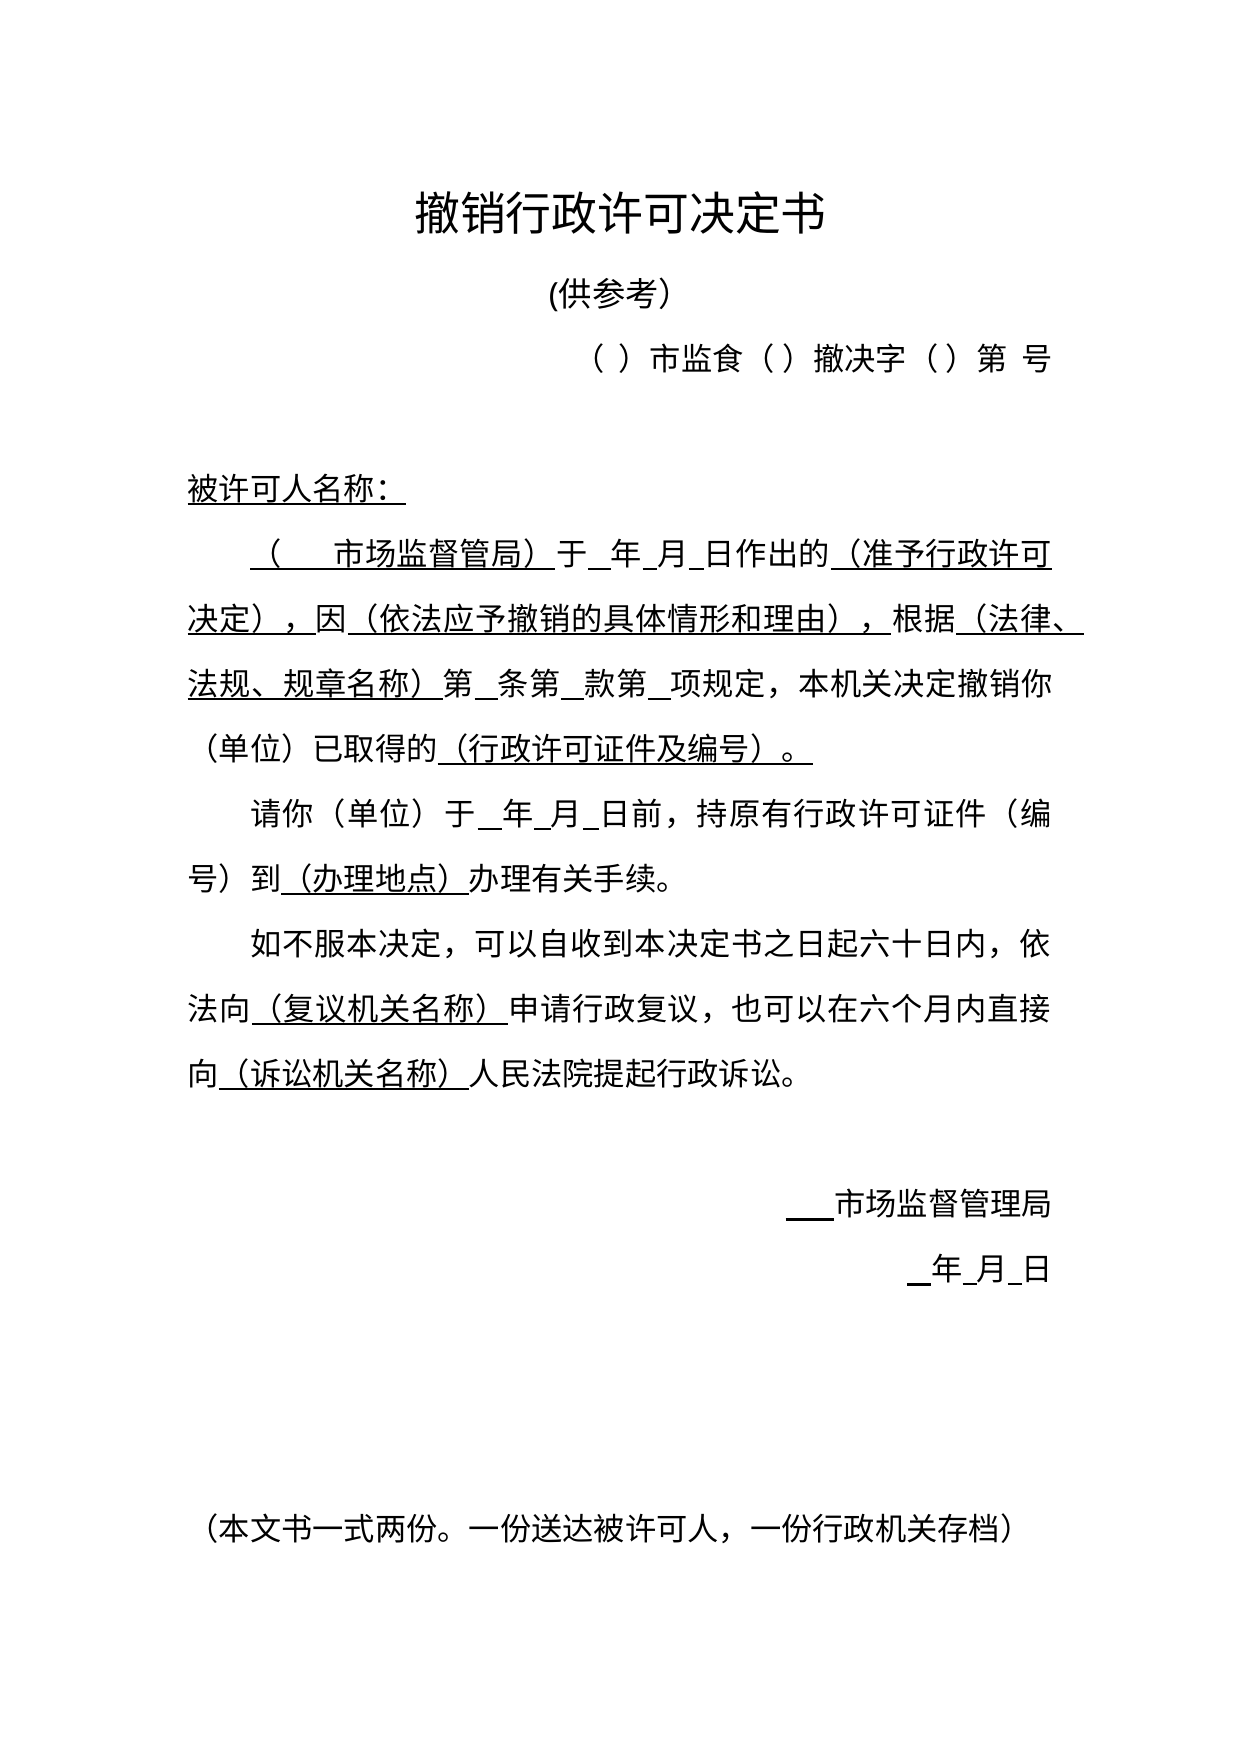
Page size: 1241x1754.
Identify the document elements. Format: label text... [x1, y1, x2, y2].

text 市场监督管理局 [187, 1169, 1053, 1234]
text (供参考） [187, 259, 1053, 324]
text 年 月 日 [187, 1234, 1053, 1299]
text 被许可人名称： [187, 454, 1053, 519]
text （ 市场监督管局）于 年 月 日作出的（准予行政许可决定），因（依法应予撤销的具体情形和理由），根据（法律、法规、规章名称）第 条第 款第 项规定，本机关决定撤销你（单位）已取得的（行政许可证件及编号）。 [187, 519, 1053, 779]
text （本文书一式两份。一份送达被许可人，一份行政机关存档） [187, 1494, 1053, 1559]
text 请你（单位）于 年 月 日前，持原有行政许可证件（编号）到（办理地点）办理有关手续。 [187, 779, 1053, 909]
text 如不服本决定，可以自收到本决定书之日起六十日内，依法向（复议机关名称）申请行政复议，也可以在六个月内直接向（诉讼机关名称）人民法院提起行政诉讼。 [187, 909, 1053, 1104]
text 撤销行政许可决定书 [187, 162, 1053, 259]
text （ ）市监食（ ）撤决字（ ）第 号 [187, 324, 1053, 389]
